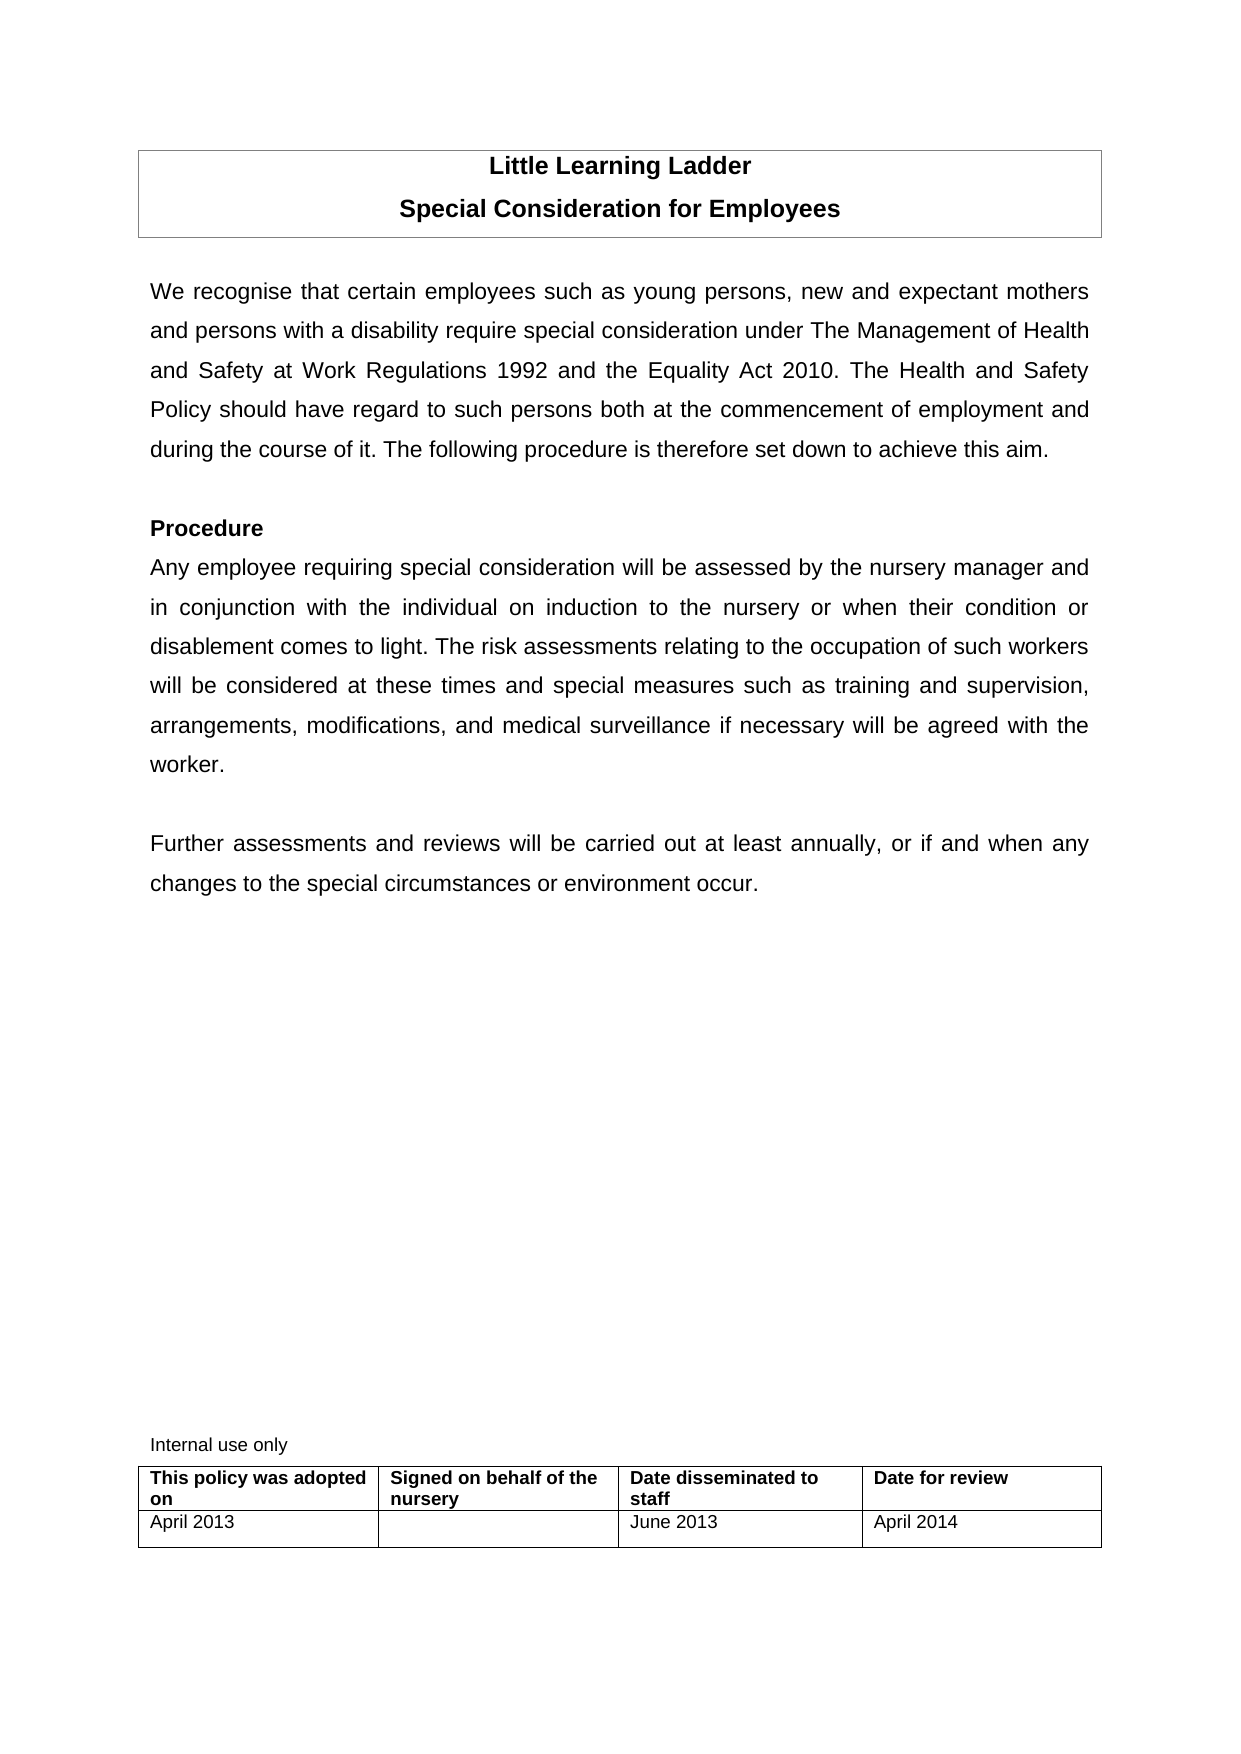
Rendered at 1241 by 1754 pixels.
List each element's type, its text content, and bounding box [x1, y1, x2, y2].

text Procedure [150, 514, 1090, 541]
table_header This policy was adopted on [139, 1467, 378, 1510]
text Any employee requiring special consideration will be assessed by the nursery manager and in conjunction with the individual on induction to the nursery or when their condition or disablement comes to light. The risk assessments relating to the occupation of such workers will be considered at these times and special measures such as training and supervision, arrangements, modifications, and medical surveillance if necessary will be agreed with the worker. [150, 554, 1090, 778]
text We recognise that certain employees such as young persons, new and expectant mothers and persons with a disability require special consideration under The Management of Health and Safety at Work Regulations 1992 and the Equality Act 2010. The Health and Safety Policy should have regard to such persons both at the commencement of employment and during the course of it. The following procedure is therefore set down to achieve this aim. [150, 278, 1090, 462]
text Further assessments and reviews will be carried out at least annually, or if and when any changes to the special circumstances or environment occur. [150, 830, 1090, 896]
table_header Signed on behalf of the nursery [379, 1467, 618, 1510]
table_cell April 2014 [863, 1511, 1101, 1547]
table_header Date disseminated to staff [619, 1467, 862, 1510]
table_header Little Learning Ladder Special Consideration for Employees [139, 151, 1101, 237]
table_cell June 2013 [619, 1511, 862, 1547]
table_header Date for review [863, 1467, 1101, 1510]
table_cell [379, 1511, 618, 1547]
text Internal use only [150, 1433, 1090, 1455]
table_cell April 2013 [139, 1511, 378, 1547]
